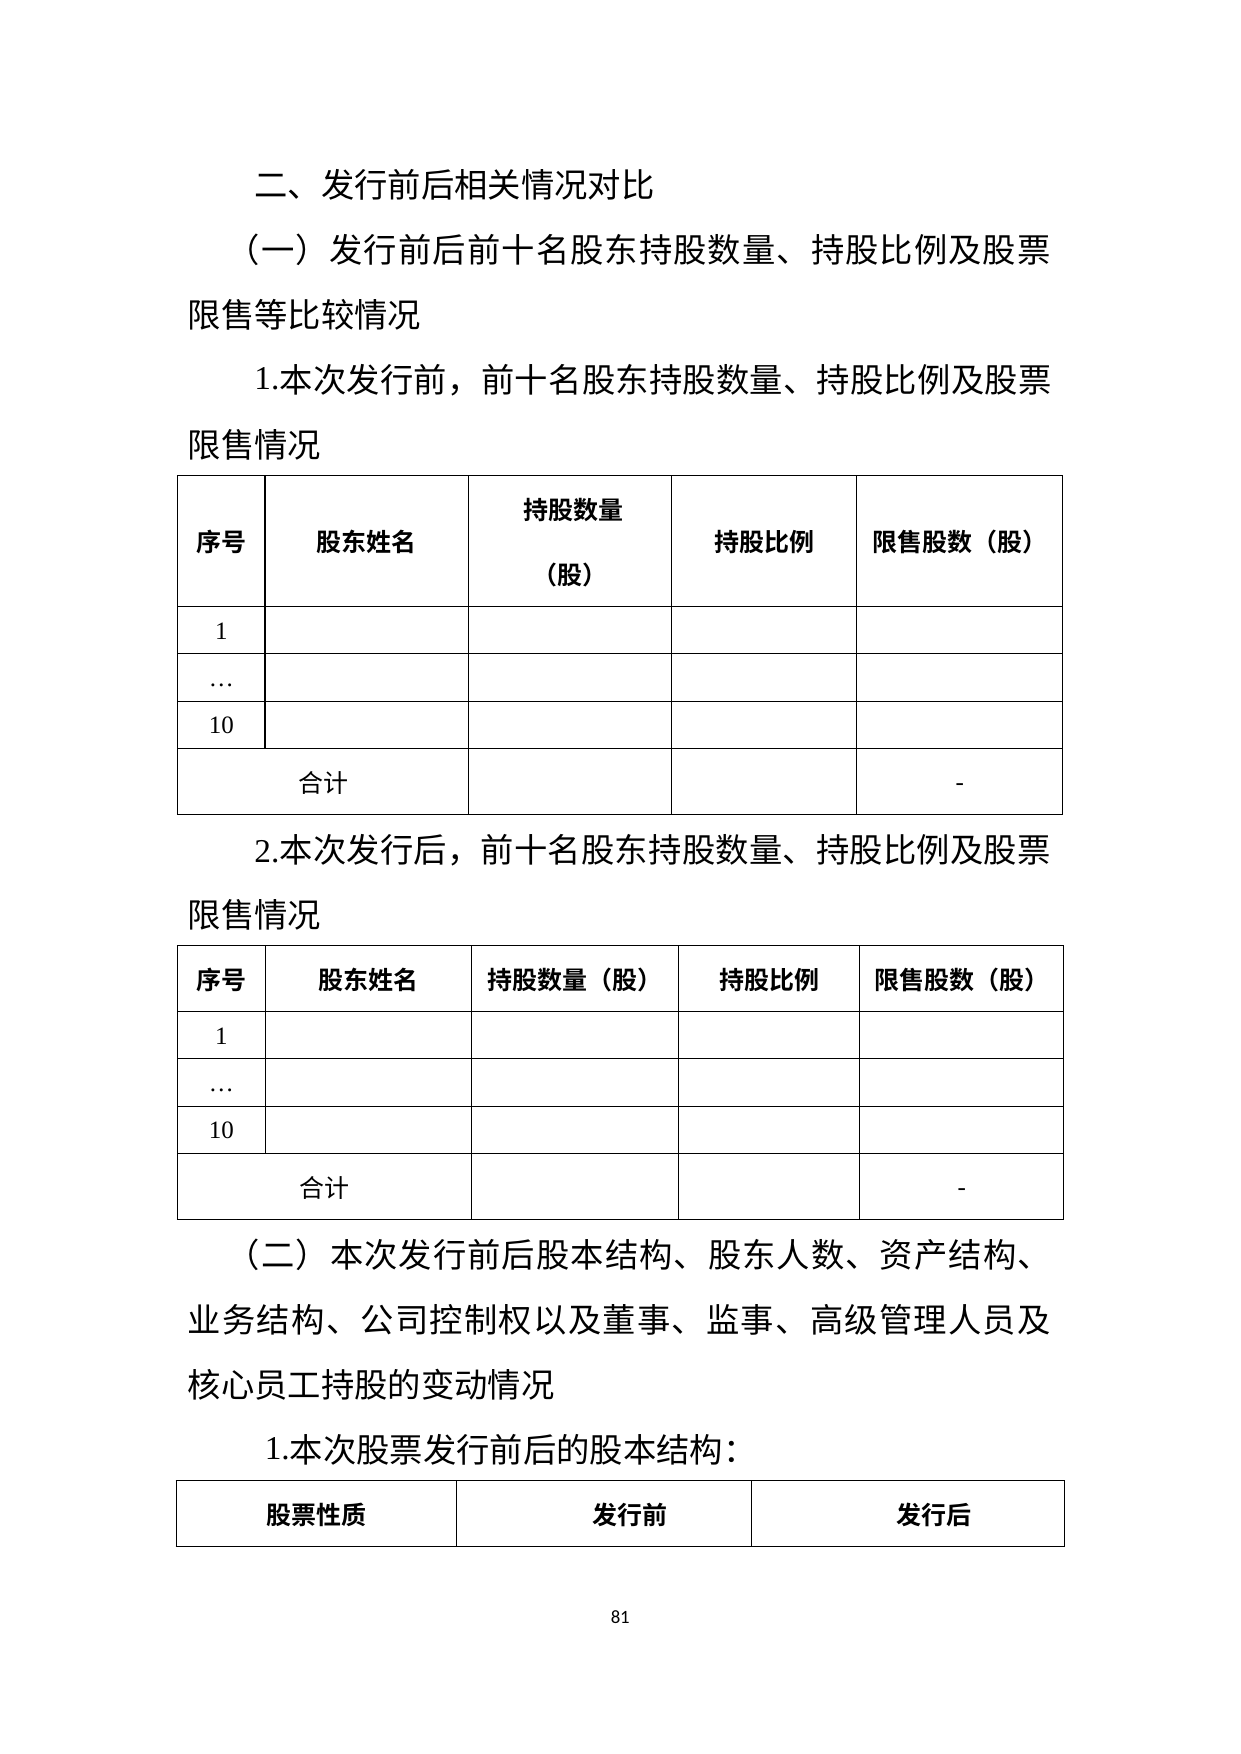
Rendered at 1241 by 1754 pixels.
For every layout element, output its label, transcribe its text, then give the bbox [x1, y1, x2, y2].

table_cell [472, 1059, 678, 1106]
table_cell [860, 1012, 1063, 1058]
table_header 股票性质 [177, 1481, 456, 1546]
table_header 限售股数（股） [860, 946, 1063, 1011]
table_cell [860, 1059, 1063, 1106]
table_cell … [178, 1059, 265, 1106]
table_cell 合计 [178, 749, 468, 814]
table_cell - [860, 1154, 1063, 1219]
table_cell [672, 654, 856, 701]
table_cell 1 [178, 1012, 265, 1058]
text （二）本次发行前后股本结构、股东人数、资产结构、业务结构、公司控制权以及董事、监事、高级管理人员及核心员工持股的变动情况 [187, 1220, 1053, 1415]
table_cell - [857, 749, 1062, 814]
table_cell 10 [178, 702, 264, 748]
table_cell [679, 1059, 859, 1106]
text 二、发行前后相关情况对比 [187, 150, 1053, 215]
table_header 股东姓名 [266, 946, 471, 1011]
table_cell [857, 654, 1062, 701]
table_cell [469, 654, 671, 701]
table_header 序号 [178, 476, 264, 606]
table_header 序号 [178, 946, 265, 1011]
table_cell [672, 702, 856, 748]
table_header 持股数量（股） [469, 476, 671, 606]
table_cell 合计 [178, 1154, 471, 1219]
table_cell [266, 1012, 471, 1058]
table_cell [857, 607, 1062, 653]
table_cell [469, 607, 671, 653]
table_cell [679, 1154, 859, 1219]
table_cell [472, 1012, 678, 1058]
table_cell [266, 1059, 471, 1106]
table_header 持股数量（股） [472, 946, 678, 1011]
table_cell [679, 1012, 859, 1058]
table_cell [857, 702, 1062, 748]
text 1.本次股票发行前后的股本结构： [231, 1415, 1053, 1480]
table_cell [266, 1107, 471, 1153]
table_cell 10 [178, 1107, 265, 1153]
table_cell [266, 702, 468, 748]
table_header 发行前 [457, 1481, 751, 1546]
table_cell [472, 1154, 678, 1219]
table_cell [469, 702, 671, 748]
table_header 股东姓名 [266, 476, 468, 606]
table_header 持股比例 [672, 476, 856, 606]
text （一）发行前后前十名股东持股数量、持股比例及股票限售等比较情况 [187, 215, 1053, 345]
table_cell [672, 749, 856, 814]
table_cell … [178, 654, 264, 701]
table_cell [472, 1107, 678, 1153]
table_header 限售股数（股） [857, 476, 1062, 606]
table_cell [469, 749, 671, 814]
table_cell [672, 607, 856, 653]
table_header 持股比例 [679, 946, 859, 1011]
table_cell [266, 654, 468, 701]
table_cell [679, 1107, 859, 1153]
table_header 发行后 [752, 1481, 1064, 1546]
text 2.本次发行后，前十名股东持股数量、持股比例及股票限售情况 [187, 815, 1053, 945]
table_cell 1 [178, 607, 264, 653]
text 1.本次发行前，前十名股东持股数量、持股比例及股票限售情况 [187, 345, 1053, 475]
table_cell [266, 607, 468, 653]
table_cell [860, 1107, 1063, 1153]
